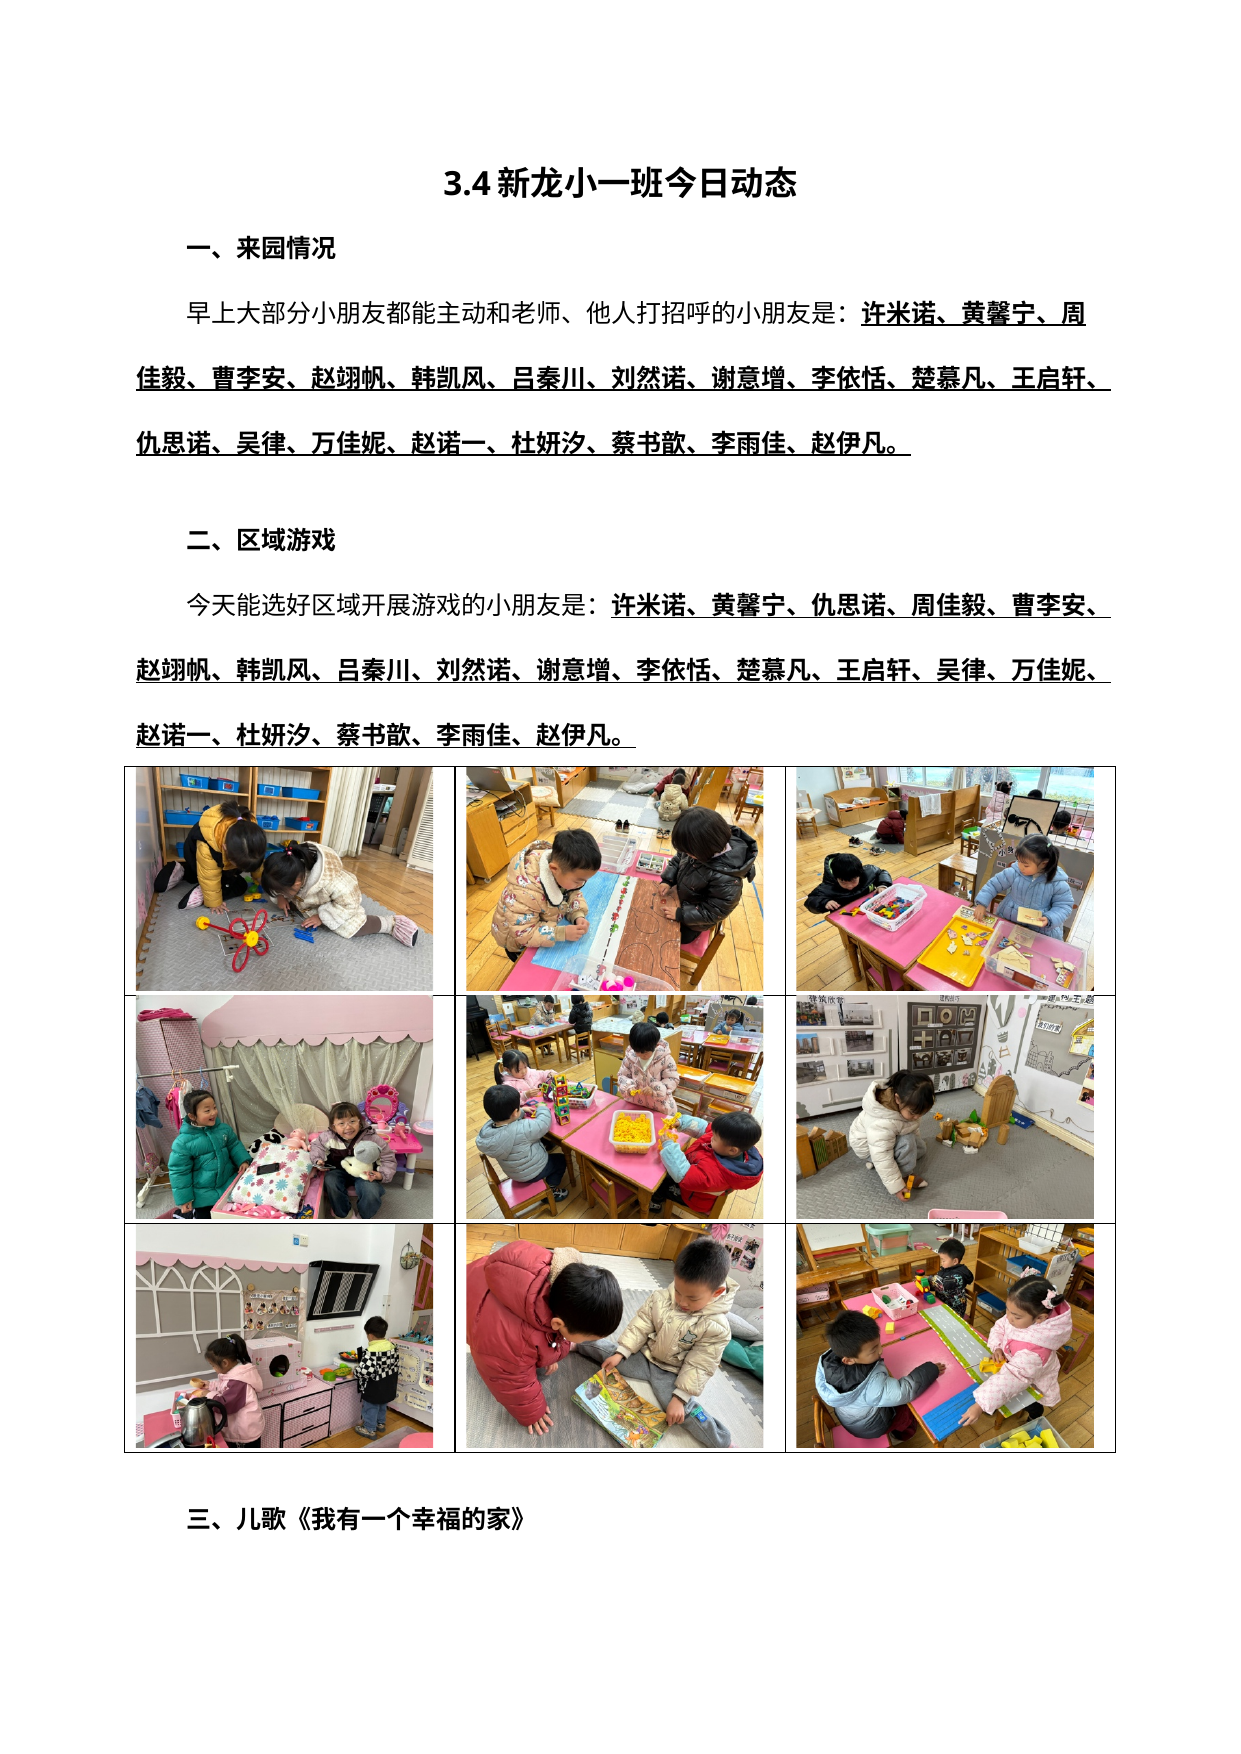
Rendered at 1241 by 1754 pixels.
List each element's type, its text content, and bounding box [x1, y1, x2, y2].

picture [135, 767, 434, 991]
text 三、儿歌《我有一个幸福的家》 [136, 1485, 1104, 1550]
table_cell [456, 1224, 785, 1452]
picture [466, 767, 764, 991]
text 今天能选好区域开展游戏的小朋友是：许米诺、黄馨宁、仇思诺、周佳毅、曹李安、赵翊帆、韩凯风、吕秦川、刘然诺、谢意增、李依恬、楚慕凡、王启轩、吴律、万佳妮、赵诺一、杜妍汐、蔡书歆、李雨佳、赵伊凡。 [136, 683, 1104, 766]
text 3.4新龙小一班今日动态 [136, 149, 1104, 214]
picture [135, 995, 434, 1219]
table_header [456, 767, 785, 995]
text 早上大部分小朋友都能主动和老师、他人打招呼的小朋友是：许米诺、黄馨宁、周佳毅、曹李安、赵翊帆、韩凯风、吕秦川、刘然诺、谢意增、李依恬、楚慕凡、王启轩、仇思诺、吴律、万佳妮、赵诺一、杜妍汐、蔡书歆、李雨佳、赵伊凡。 [136, 391, 1104, 474]
text 今天能选好区域开展游戏的小朋友是：许米诺、黄馨宁、仇思诺、周佳毅、曹李安、赵翊帆、韩凯风、吕秦川、刘然诺、谢意增、李依恬、楚慕凡、王启轩、吴律、万佳妮、赵诺一、杜妍汐、蔡书歆、李雨佳、赵伊凡。 [136, 571, 1104, 682]
picture [466, 995, 764, 1219]
picture [796, 767, 1094, 991]
table_cell [456, 996, 785, 1223]
table_header [786, 767, 1115, 995]
table_cell [786, 1224, 1115, 1452]
table_header [125, 767, 454, 995]
table_cell [125, 1224, 454, 1452]
picture [135, 1224, 434, 1448]
picture [466, 1224, 764, 1448]
table_cell [125, 996, 454, 1223]
text 一、来园情况 [136, 214, 1104, 279]
picture [796, 1224, 1094, 1448]
table_cell [786, 996, 1115, 1223]
text 早上大部分小朋友都能主动和老师、他人打招呼的小朋友是：许米诺、黄馨宁、周佳毅、曹李安、赵翊帆、韩凯风、吕秦川、刘然诺、谢意增、李依恬、楚慕凡、王启轩、仇思诺、吴律、万佳妮、赵诺一、杜妍汐、蔡书歆、李雨佳、赵伊凡。 [136, 279, 1104, 389]
list 区域游戏 [136, 506, 1104, 571]
picture [796, 995, 1094, 1219]
